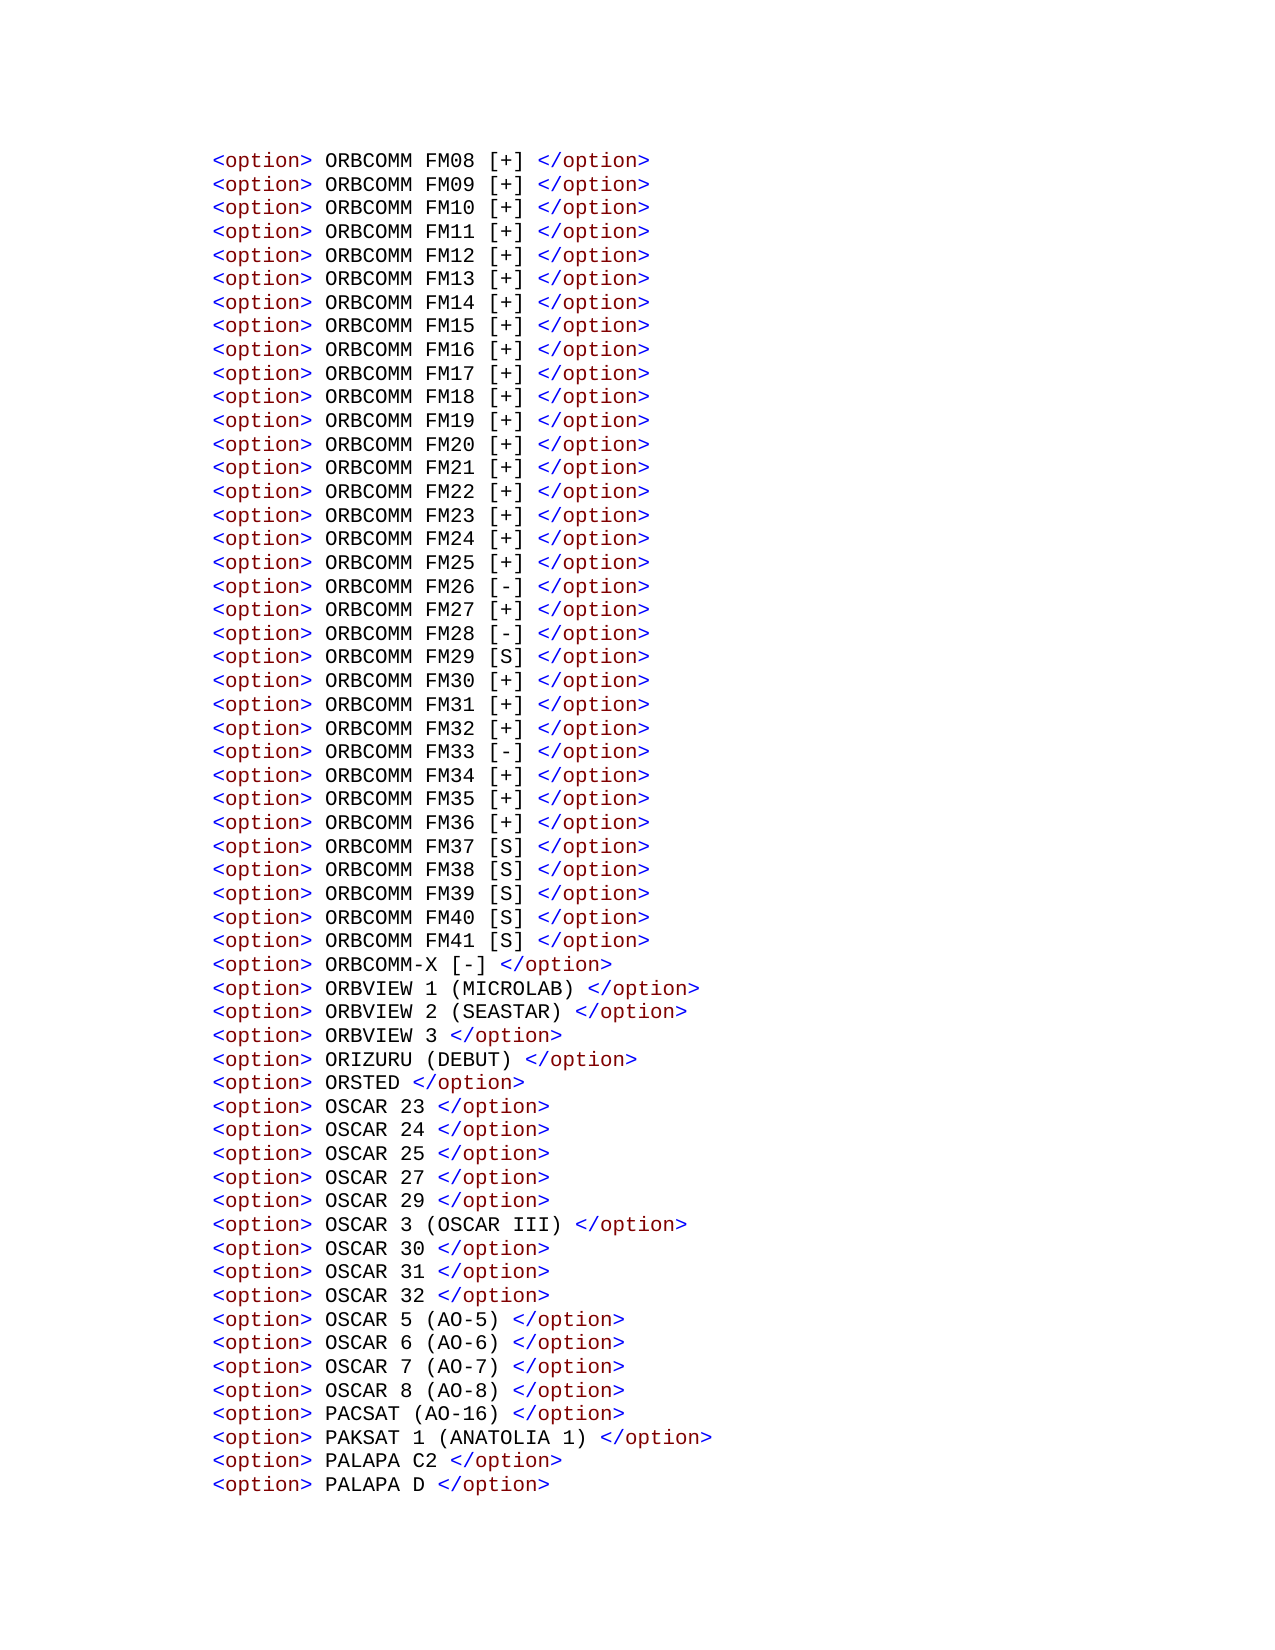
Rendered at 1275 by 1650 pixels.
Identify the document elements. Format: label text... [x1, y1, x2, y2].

text <option> ORBCOMM FM34 [+] </option> [212, 765, 1125, 788]
text <option> ORBCOMM FM26 [-] </option> [212, 576, 1125, 599]
text <option> OSCAR 29 </option> [212, 1190, 1125, 1214]
text <option> ORBCOMM FM10 [+] </option> [212, 197, 1125, 221]
text <option> OSCAR 27 </option> [212, 1167, 1125, 1190]
text <option> ORBCOMM FM37 [S] </option> [212, 836, 1125, 859]
text <option> PALAPA C2 </option> [212, 1451, 1125, 1474]
text <option> ORBVIEW 2 (SEASTAR) </option> [212, 1001, 1125, 1025]
text <option> ORBCOMM FM14 [+] </option> [212, 292, 1125, 316]
text <option> OSCAR 30 </option> [212, 1238, 1125, 1261]
text <option> ORBCOMM FM27 [+] </option> [212, 599, 1125, 623]
text <option> ORBCOMM FM39 [S] </option> [212, 883, 1125, 907]
text <option> ORBCOMM FM15 [+] </option> [212, 316, 1125, 339]
text <option> ORBCOMM FM08 [+] </option> [212, 150, 1125, 174]
text <option> ORBVIEW 3 </option> [212, 1025, 1125, 1048]
text <option> ORBCOMM FM23 [+] </option> [212, 505, 1125, 528]
text <option> ORSTED </option> [212, 1072, 1125, 1096]
text <option> ORBCOMM FM29 [S] </option> [212, 647, 1125, 670]
text <option> ORBCOMM FM18 [+] </option> [212, 386, 1125, 410]
text <option> ORBCOMM FM11 [+] </option> [212, 221, 1125, 244]
text <option> ORBCOMM FM41 [S] </option> [212, 930, 1125, 954]
text <option> PALAPA D </option> [212, 1474, 1125, 1498]
text <option> PACSAT (AO-16) </option> [212, 1403, 1125, 1427]
text <option> ORBCOMM FM19 [+] </option> [212, 410, 1125, 434]
text <option> ORBCOMM FM22 [+] </option> [212, 481, 1125, 505]
text <option> ORIZURU (DEBUT) </option> [212, 1048, 1125, 1072]
text <option> OSCAR 3 (OSCAR III) </option> [212, 1214, 1125, 1238]
text <option> ORBCOMM FM36 [+] </option> [212, 812, 1125, 836]
text <option> OSCAR 23 </option> [212, 1096, 1125, 1119]
text <option> ORBCOMM-X [-] </option> [212, 954, 1125, 978]
text <option> ORBCOMM FM17 [+] </option> [212, 363, 1125, 386]
text <option> ORBCOMM FM20 [+] </option> [212, 434, 1125, 457]
text <option> ORBCOMM FM35 [+] </option> [212, 788, 1125, 812]
text <option> ORBCOMM FM25 [+] </option> [212, 552, 1125, 576]
text <option> ORBCOMM FM12 [+] </option> [212, 244, 1125, 268]
text <option> ORBCOMM FM30 [+] </option> [212, 670, 1125, 694]
text <option> ORBCOMM FM32 [+] </option> [212, 717, 1125, 741]
text <option> ORBCOMM FM16 [+] </option> [212, 339, 1125, 363]
text <option> OSCAR 8 (AO-8) </option> [212, 1379, 1125, 1403]
text <option> ORBCOMM FM09 [+] </option> [212, 174, 1125, 197]
text <option> PAKSAT 1 ( 1) </option> [212, 1427, 1125, 1451]
text <option> ORBCOMM FM40 [S] </option> [212, 907, 1125, 930]
text <option> ORBVIEW 1 (MICROLAB) </option> [212, 978, 1125, 1001]
text <option> ORBCOMM FM31 [+] </option> [212, 694, 1125, 717]
text <option> ORBCOMM FM28 [-] </option> [212, 623, 1125, 647]
text <option> ORBCOMM FM33 [-] </option> [212, 741, 1125, 765]
text <option> OSCAR 31 </option> [212, 1261, 1125, 1285]
text <option> ORBCOMM FM13 [+] </option> [212, 268, 1125, 292]
text <option> OSCAR 6 (AO-6) </option> [212, 1332, 1125, 1356]
text <option> OSCAR 32 </option> [212, 1285, 1125, 1309]
text <option> OSCAR 24 </option> [212, 1119, 1125, 1143]
text <option> ORBCOMM FM24 [+] </option> [212, 528, 1125, 552]
text <option> ORBCOMM FM38 [S] </option> [212, 859, 1125, 883]
text <option> ORBCOMM FM21 [+] </option> [212, 457, 1125, 481]
text <option> OSCAR 25 </option> [212, 1143, 1125, 1167]
text <option> OSCAR 7 (AO-7) </option> [212, 1356, 1125, 1379]
text <option> OSCAR 5 (AO-5) </option> [212, 1309, 1125, 1332]
